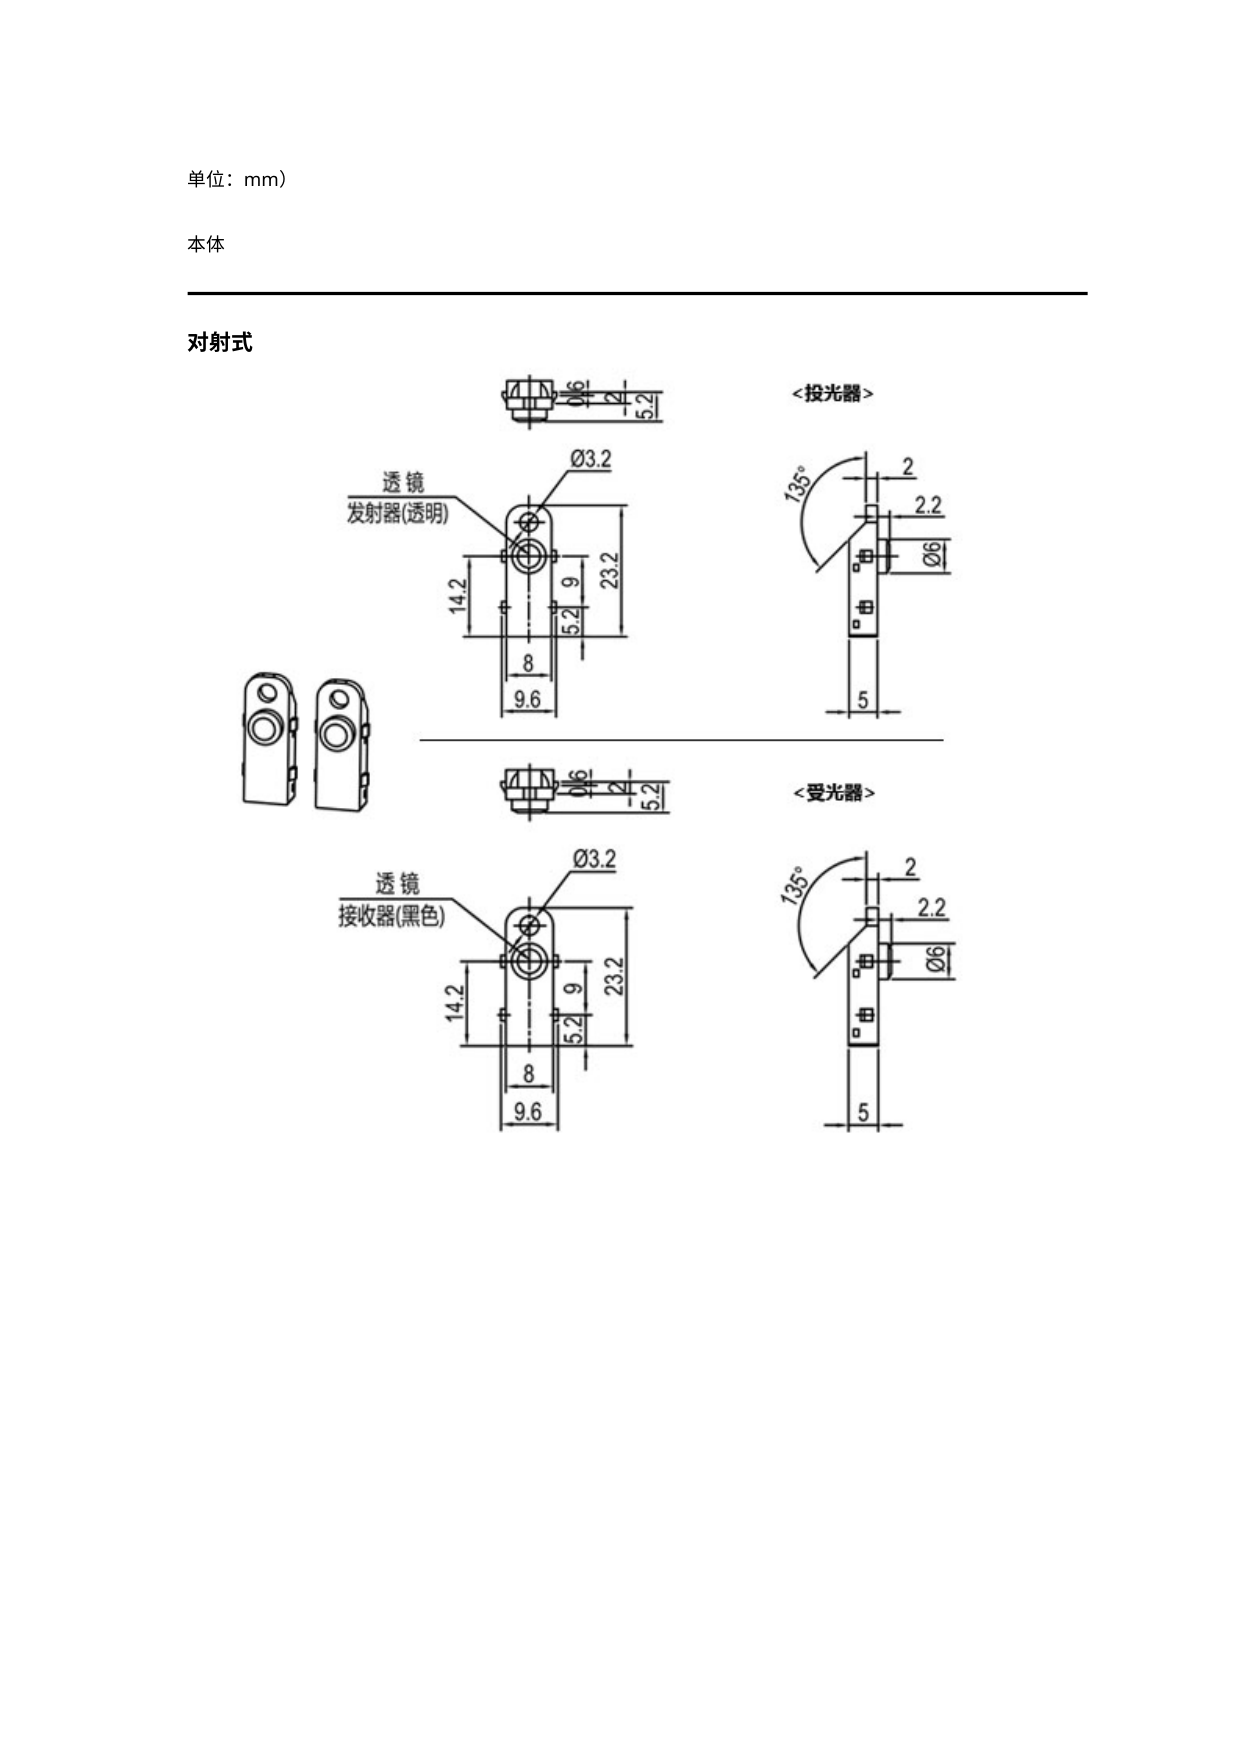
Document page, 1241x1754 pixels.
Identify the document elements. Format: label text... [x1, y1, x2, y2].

text 单位：mm） [187, 162, 1053, 194]
text 对射式 [187, 324, 1053, 357]
picture [187, 357, 1241, 1150]
text 本体 [187, 227, 1053, 259]
